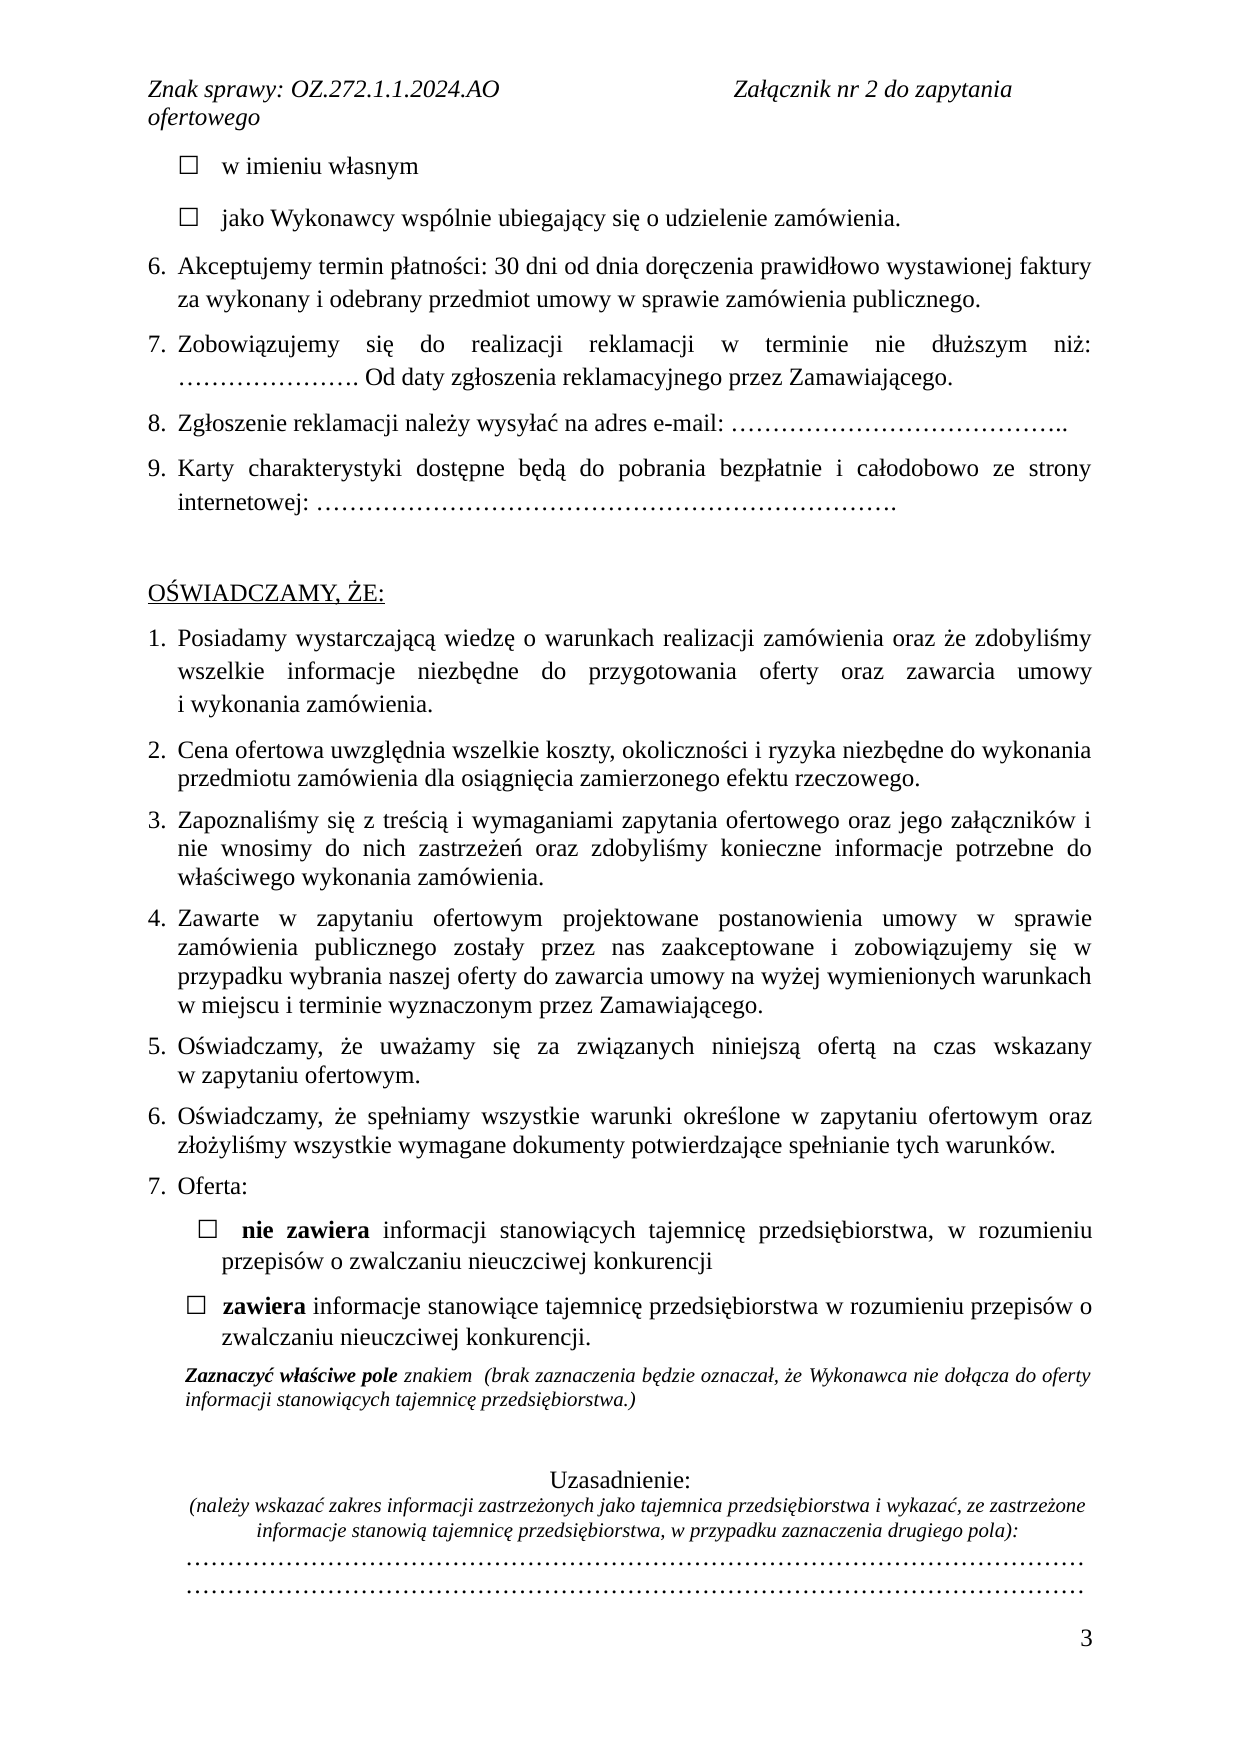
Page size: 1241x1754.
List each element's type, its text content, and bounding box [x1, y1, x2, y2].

text ……………………………………………………………………………………………………………………………………………………………………………………………… [185, 1542, 1093, 1599]
list Oferta: [148, 1171, 1093, 1200]
text ☐ zawiera informacje stanowiące tajemnicę przedsiębiorstwa w rozumieniu przepisów o zwalczaniu nieuczciwej konkurencji. [185, 1287, 1093, 1350]
text OŚWIADCZAMY, ŻE: [148, 578, 1093, 606]
text ☐ nie zawiera informacji stanowiących tajemnicę przedsiębiorstwa, w rozumieniu przepisów o zwalczaniu nieuczciwej konkurencji [185, 1212, 1093, 1275]
text Uzasadnienie: [148, 1465, 1093, 1493]
list Zobowiązujemy się do realizacji reklamacji w terminie nie dłuższym niż: …………………. Od daty zgłoszenia reklamacyjnego przez Zamawiającego. [148, 329, 1093, 391]
list Zawarte w zapytaniu ofertowym projektowane postanowienia umowy w sprawie zamówienia publicznego zostały przez nas zaakceptowane i zobowiązujemy się w przypadku wybrania naszej oferty do zawarcia umowy na wyżej wymienionych warunkach w miejscu i terminie wyznaczonym przez Zamawiającego. [148, 903, 1093, 1018]
text Zaznaczyć właściwe pole znakiem (brak zaznaczenia będzie oznaczał, że Wykonawca nie dołącza do oferty informacji stanowiących tajemnicę przedsiębiorstwa.) [185, 1363, 1093, 1411]
list Oświadczamy, że uważamy się za związanych niniejszą ofertą na czas wskazany w zapytaniu ofertowym. [148, 1031, 1093, 1088]
list Posiadamy wystarczającą wiedzę o warunkach realizacji zamówienia oraz że zdobyliśmy wszelkie informacje niezbędne do przygotowania oferty oraz zawarcia umowy i wykonania zamówienia. [148, 623, 1093, 718]
text ☐ w imieniu własnym [177, 148, 1093, 182]
list Akceptujemy termin płatności: 30 dni od dnia doręczenia prawidłowo wystawionej faktury za wykonany i odebrany przedmiot umowy w sprawie zamówienia publicznego. [148, 251, 1093, 313]
text (należy wskazać zakres informacji zastrzeżonych jako tajemnica przedsiębiorstwa i wykazać, ze zastrzeżone informacje stanowią tajemnicę przedsiębiorstwa, w przypadku zaznaczenia drugiego pola): [185, 1493, 1093, 1542]
list Zgłoszenie reklamacji należy wysyłać na adres e-mail: ………………………………….. [148, 408, 1093, 437]
text ☐ jako Wykonawcy wspólnie ubiegający się o udzielenie zamówienia. [177, 199, 1093, 233]
list Zapoznaliśmy się z treścią i wymaganiami zapytania ofertowego oraz jego załączników i nie wnosimy do nich zastrzeżeń oraz zdobyliśmy konieczne informacje potrzebne do właściwego wykonania zamówienia. [148, 805, 1093, 891]
list Cena ofertowa uwzględnia wszelkie koszty, okoliczności i ryzyka niezbędne do wykonania przedmiotu zamówienia dla osiągnięcia zamierzonego efektu rzeczowego. [148, 735, 1093, 792]
list Oświadczamy, że spełniamy wszystkie warunki określone w zapytaniu ofertowym oraz złożyliśmy wszystkie wymagane dokumenty potwierdzające spełnianie tych warunków. [148, 1101, 1093, 1158]
list Karty charakterystyki dostępne będą do pobrania bezpłatnie i całodobowo ze strony internetowej: ……………………………………………………………. [148, 453, 1093, 515]
